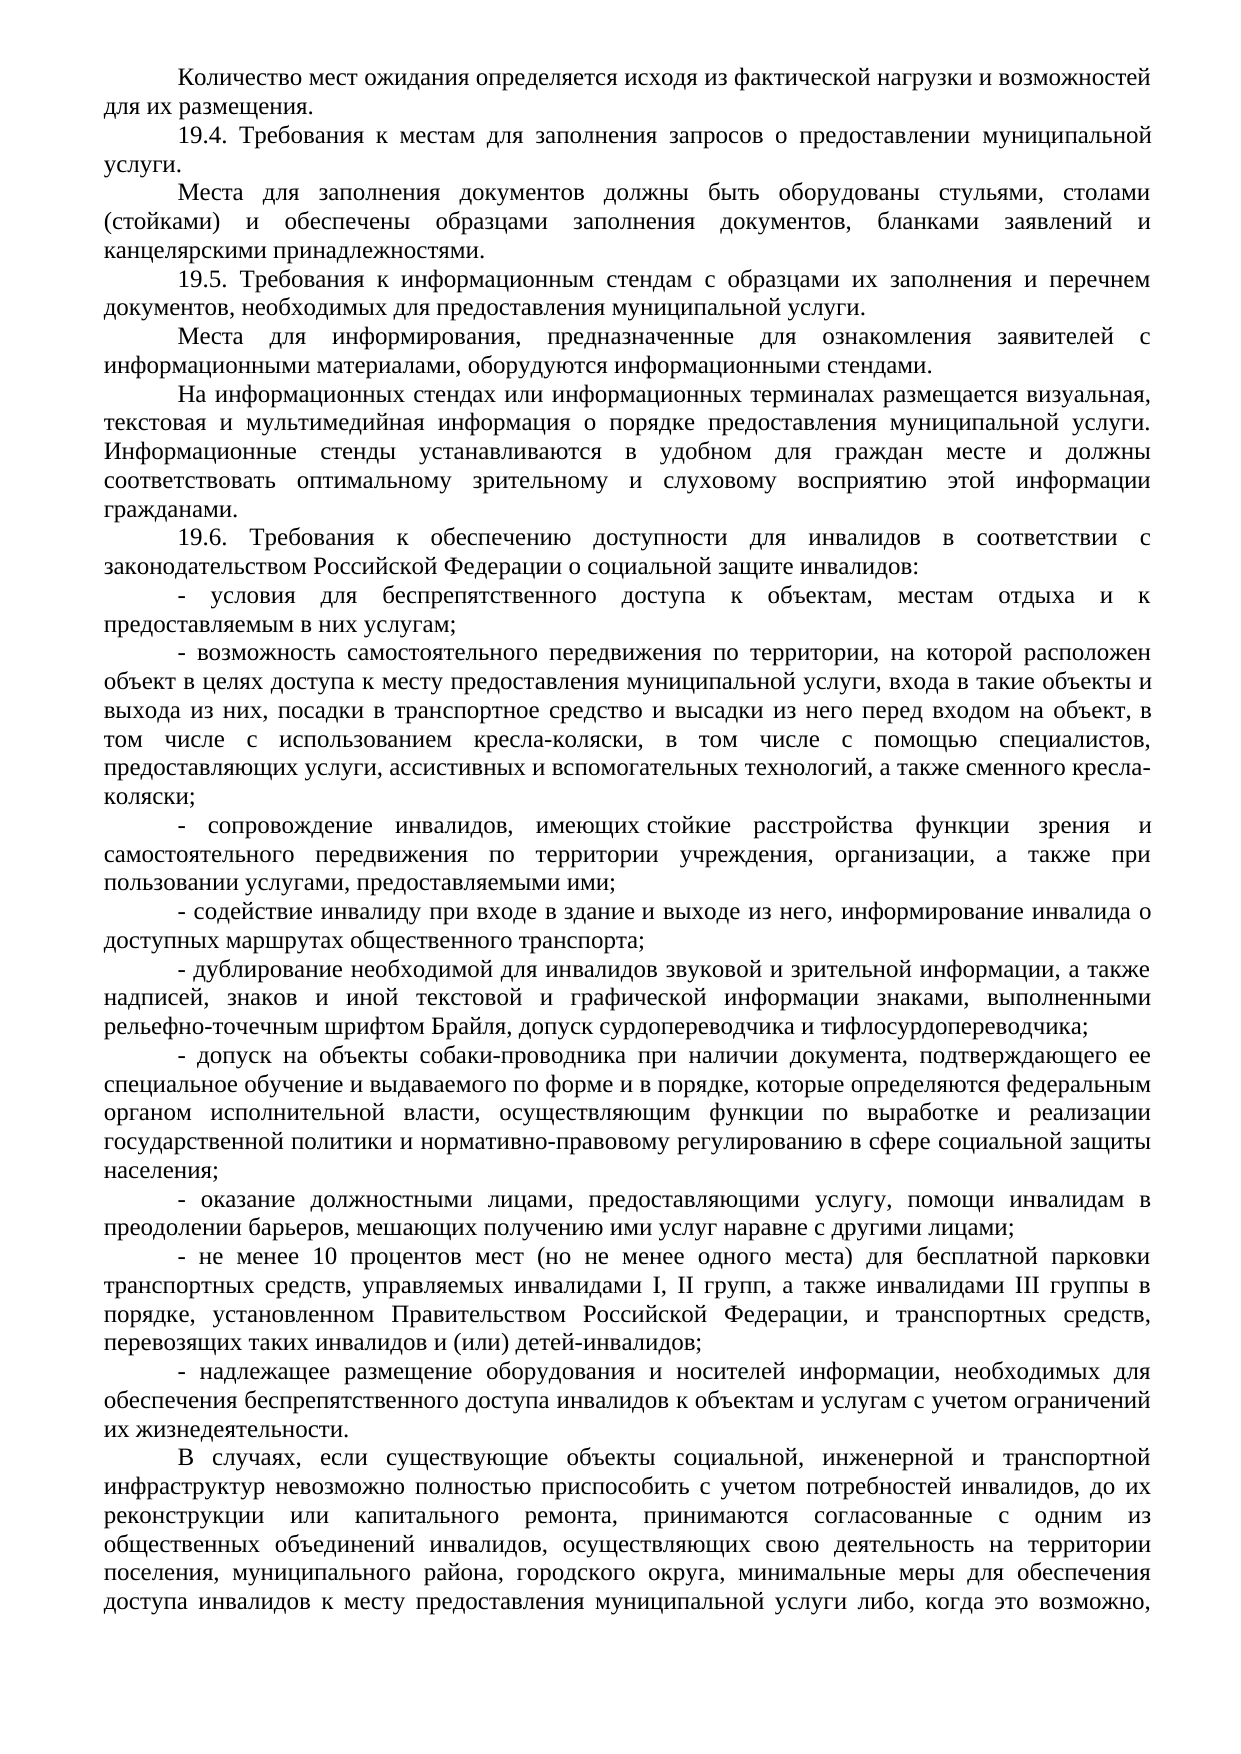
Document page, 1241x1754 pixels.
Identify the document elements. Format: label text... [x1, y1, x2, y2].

text - не менее 10 процентов мест (но не менее одного места) для бесплатной парковки транспортных средств, управляемых инвалидами I, II групп, а также инвалидами III группы в порядке, установленном Правительством Российской Федерации, и транспортных средств, перевозящих таких инвалидов и (или) детей-инвалидов; [103, 1241, 1152, 1356]
text - оказание должностными лицами, предоставляющими услугу, помощи инвалидам в преодолении барьеров, мешающих получению ими услуг наравне с другими лицами; [103, 1184, 1152, 1241]
text На информационных стендах или информационных терминалах размещается визуальная, текстовая и мультимедийная информация о порядке предоставления муниципальной услуги. Информационные стенды устанавливаются в удобном для граждан месте и должны соответствовать оптимальному зрительному и слуховому восприятию этой информации гражданами. [103, 379, 1152, 522]
text - дублирование необходимой для инвалидов звуковой и зрительной информации, а также надписей, знаков и иной текстовой и графической информации знаками, выполненными рельефно-точечным шрифтом Брайля, допуск сурдопереводчика и тифлосурдопереводчика; [103, 954, 1152, 1040]
text 19.4. Требования к местам для заполнения запросов о предоставлении муниципальной услуги. [103, 120, 1152, 177]
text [103, 1442, 1152, 1615]
text 19.5. Требования к информационным стендам с образцами их заполнения и перечнем документов, необходимых для предоставления муниципальной услуги. [103, 264, 1152, 321]
text - условия для беспрепятственного доступа к объектам, местам отдыха и к предоставляемым в них услугам; [103, 580, 1152, 637]
text - надлежащее размещение оборудования и носителей информации, необходимых для обеспечения беспрепятственного доступа инвалидов к объектам и услугам с учетом ограничений их жизнедеятельности. [103, 1356, 1152, 1442]
text - возможность самостоятельного передвижения по территории, на которой расположен объект в целях доступа к месту предоставления муниципальной услуги, входа в такие объекты и выхода из них, посадки в транспортное средство и высадки из него перед входом на объект, в том числе с использованием кресла-коляски, в том числе с помощью специалистов, предоставляющих услуги, ассистивных и вспомогательных технологий, а также сменного кресла-коляски; [103, 637, 1152, 810]
text - допуск на объекты собаки-проводника при наличии документа, подтверждающего ее специальное обучение и выдаваемого по форме и в порядке, которые определяются федеральным органом исполнительной власти, осуществляющим функции по выработке и реализации государственной политики и нормативно-правовому регулированию в сфере социальной защиты населения; [103, 1040, 1152, 1184]
text 19.6. Требования к обеспечению доступности для инвалидов в соответствии с законодательством Российской Федерации о социальной защите инвалидов: [103, 522, 1152, 580]
text Количество мест ожидания определяется исходя из фактической нагрузки и возможностей для их размещения. [103, 62, 1152, 120]
text Места для заполнения документов должны быть оборудованы стульями, столами (стойками) и обеспечены образцами заполнения документов, бланками заявлений и канцелярскими принадлежностями. [103, 177, 1152, 264]
text - содействие инвалиду при входе в здание и выходе из него, информирование инвалида о доступных маршрутах общественного транспорта; [103, 896, 1152, 954]
text - сопровождение инвалидов, имеющих стойкие расстройства функции зрения и самостоятельного передвижения по территории учреждения, организации, а также при пользовании услугами, предоставляемыми ими; [103, 810, 1152, 896]
text Места для информирования, предназначенные для ознакомления заявителей с информационными материалами, оборудуются информационными стендами. [103, 321, 1152, 379]
